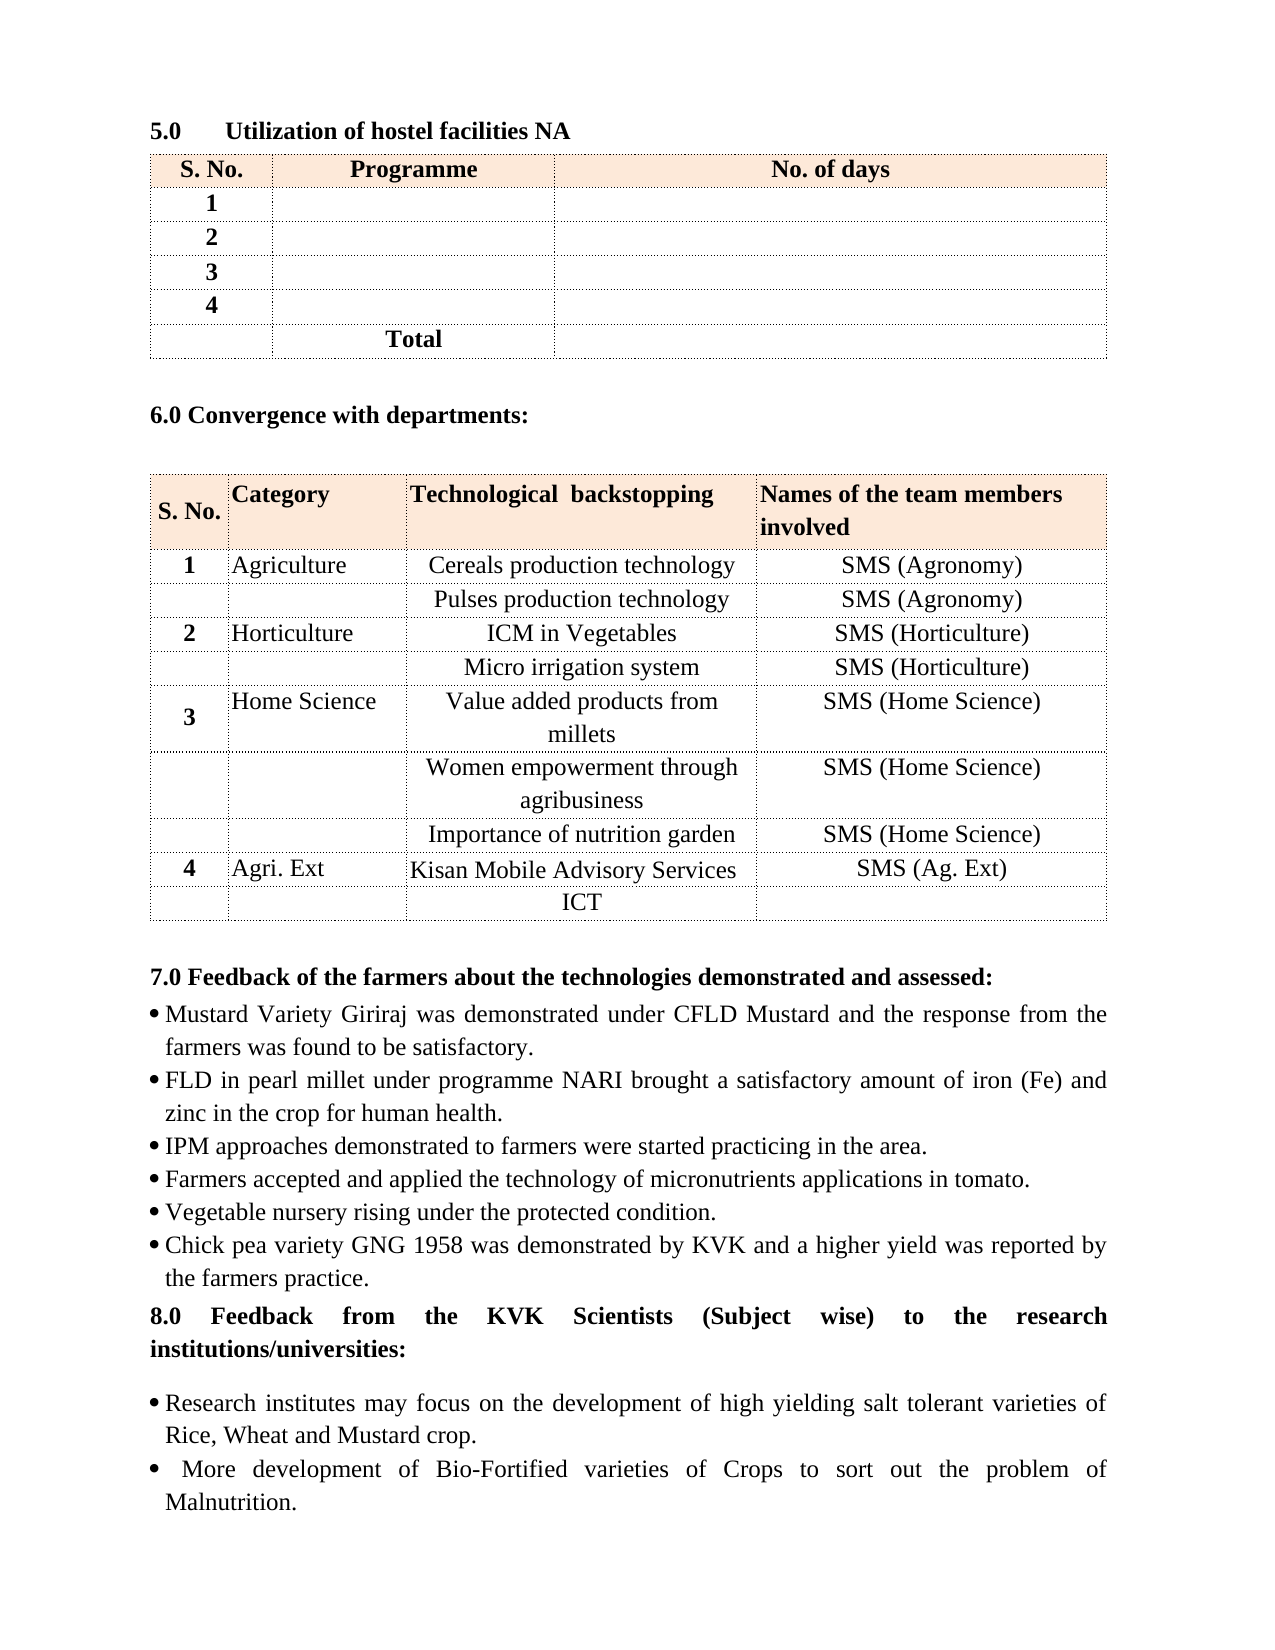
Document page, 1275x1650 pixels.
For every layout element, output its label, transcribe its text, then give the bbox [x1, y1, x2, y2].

text 8.0 Feedback from the KVK Scientists (Subject wise) to the research institutions/universities: [150, 1301, 1108, 1362]
list IPM approaches demonstrated to farmers were started practicing in the area. [150, 1131, 1108, 1160]
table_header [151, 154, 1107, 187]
text 6.0 Convergence with departments: [150, 400, 1106, 429]
list Chick pea variety GNG 1958 was demonstrated by KVK and a higher yield was reported by the farmers practice. [150, 1231, 1108, 1292]
list Vegetable nursery rising under the protected condition. [150, 1197, 1108, 1226]
list More development of Bio-Fortified varieties of Crops to sort out the problem of Malnutrition. [150, 1454, 1108, 1515]
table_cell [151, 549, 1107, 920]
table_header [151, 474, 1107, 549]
list Research institutes may focus on the development of high yielding salt tolerant varieties of Rice, Wheat and Mustard crop. [150, 1388, 1108, 1449]
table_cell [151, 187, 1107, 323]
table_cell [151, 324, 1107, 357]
text 7.0 Feedback of the farmers about the technologies demonstrated and assessed: [150, 962, 1106, 991]
list Mustard Variety Giriraj was demonstrated under CFLD Mustard and the response from the farmers was found to be satisfactory. [150, 999, 1108, 1061]
text 5.0 Utilization of hostel facilities NA [150, 116, 1106, 145]
list FLD in pearl millet under programme NARI brought a satisfactory amount of iron (Fe) and zinc in the crop for human health. [150, 1065, 1108, 1127]
list Farmers accepted and applied the technology of micronutrients applications in tomato. [150, 1164, 1108, 1193]
